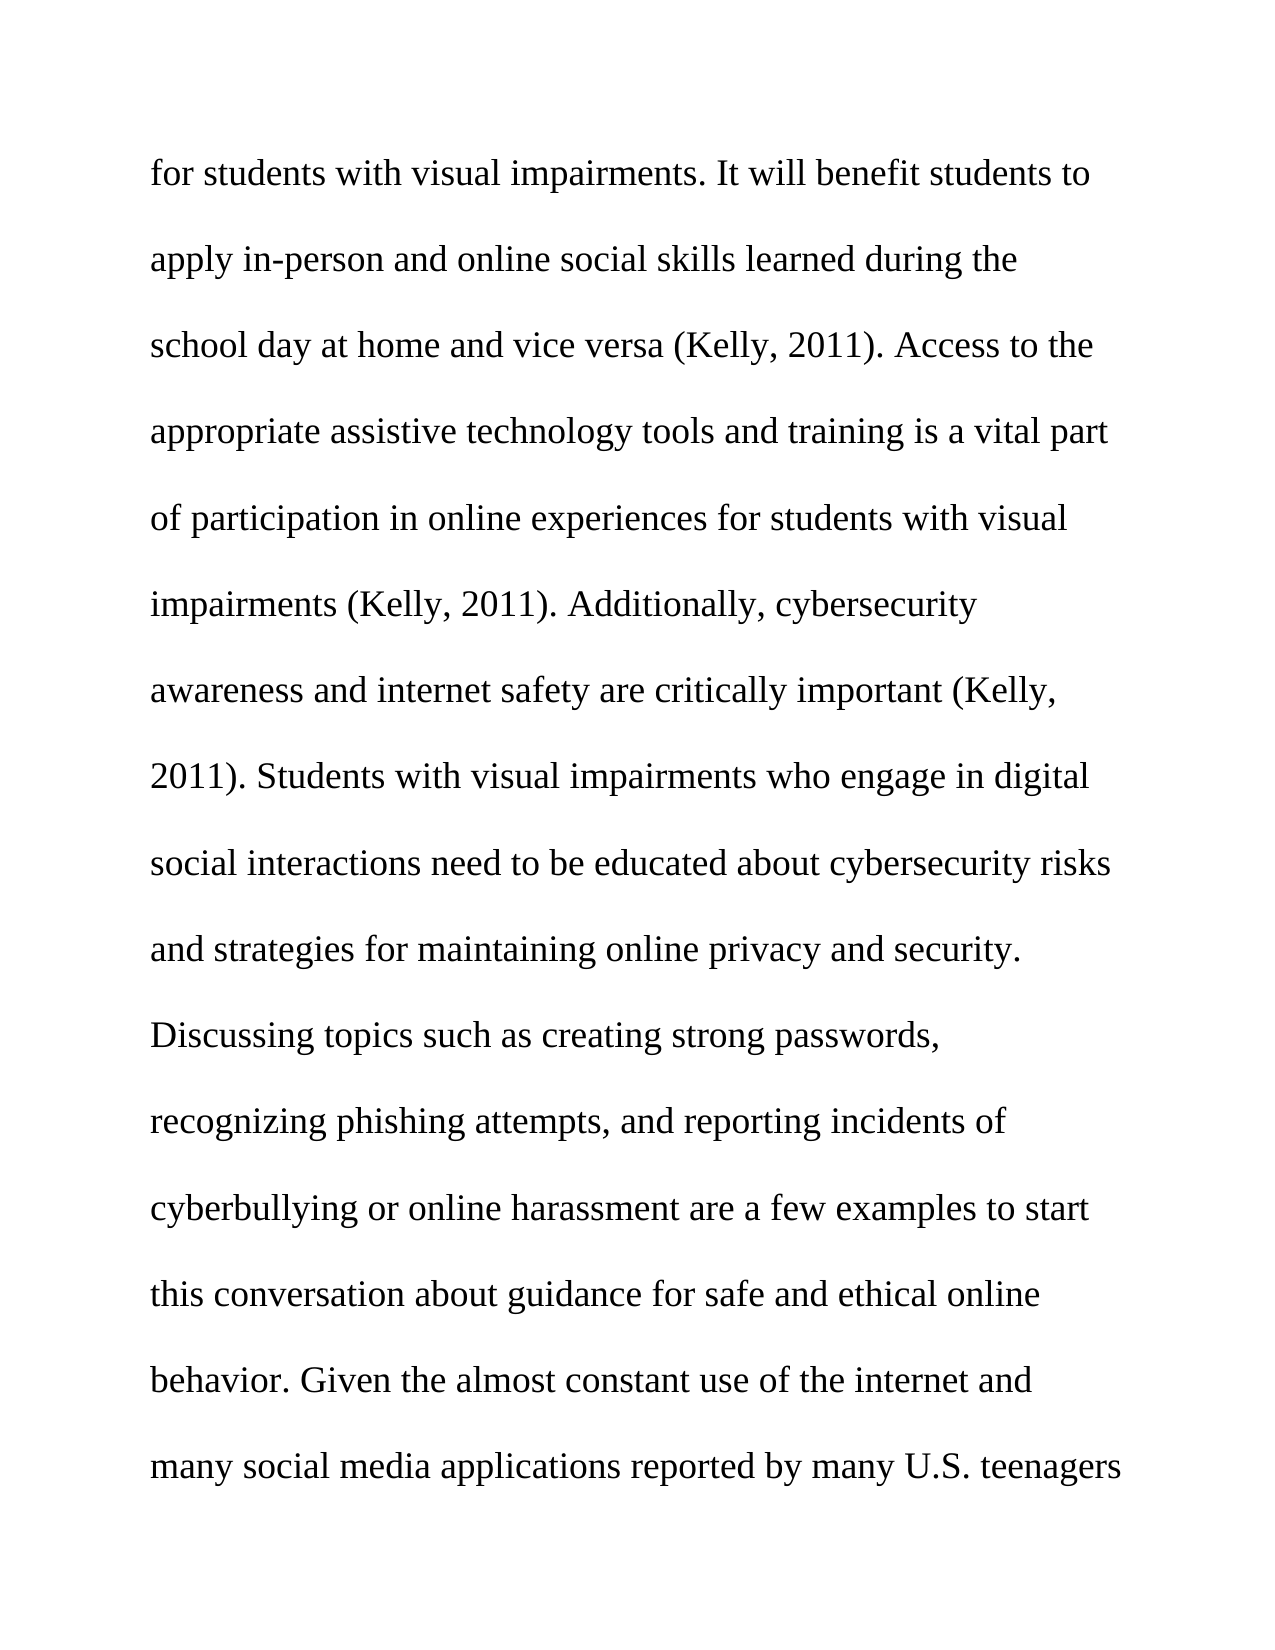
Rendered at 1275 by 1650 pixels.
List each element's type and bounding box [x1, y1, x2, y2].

text [150, 150, 1125, 1487]
